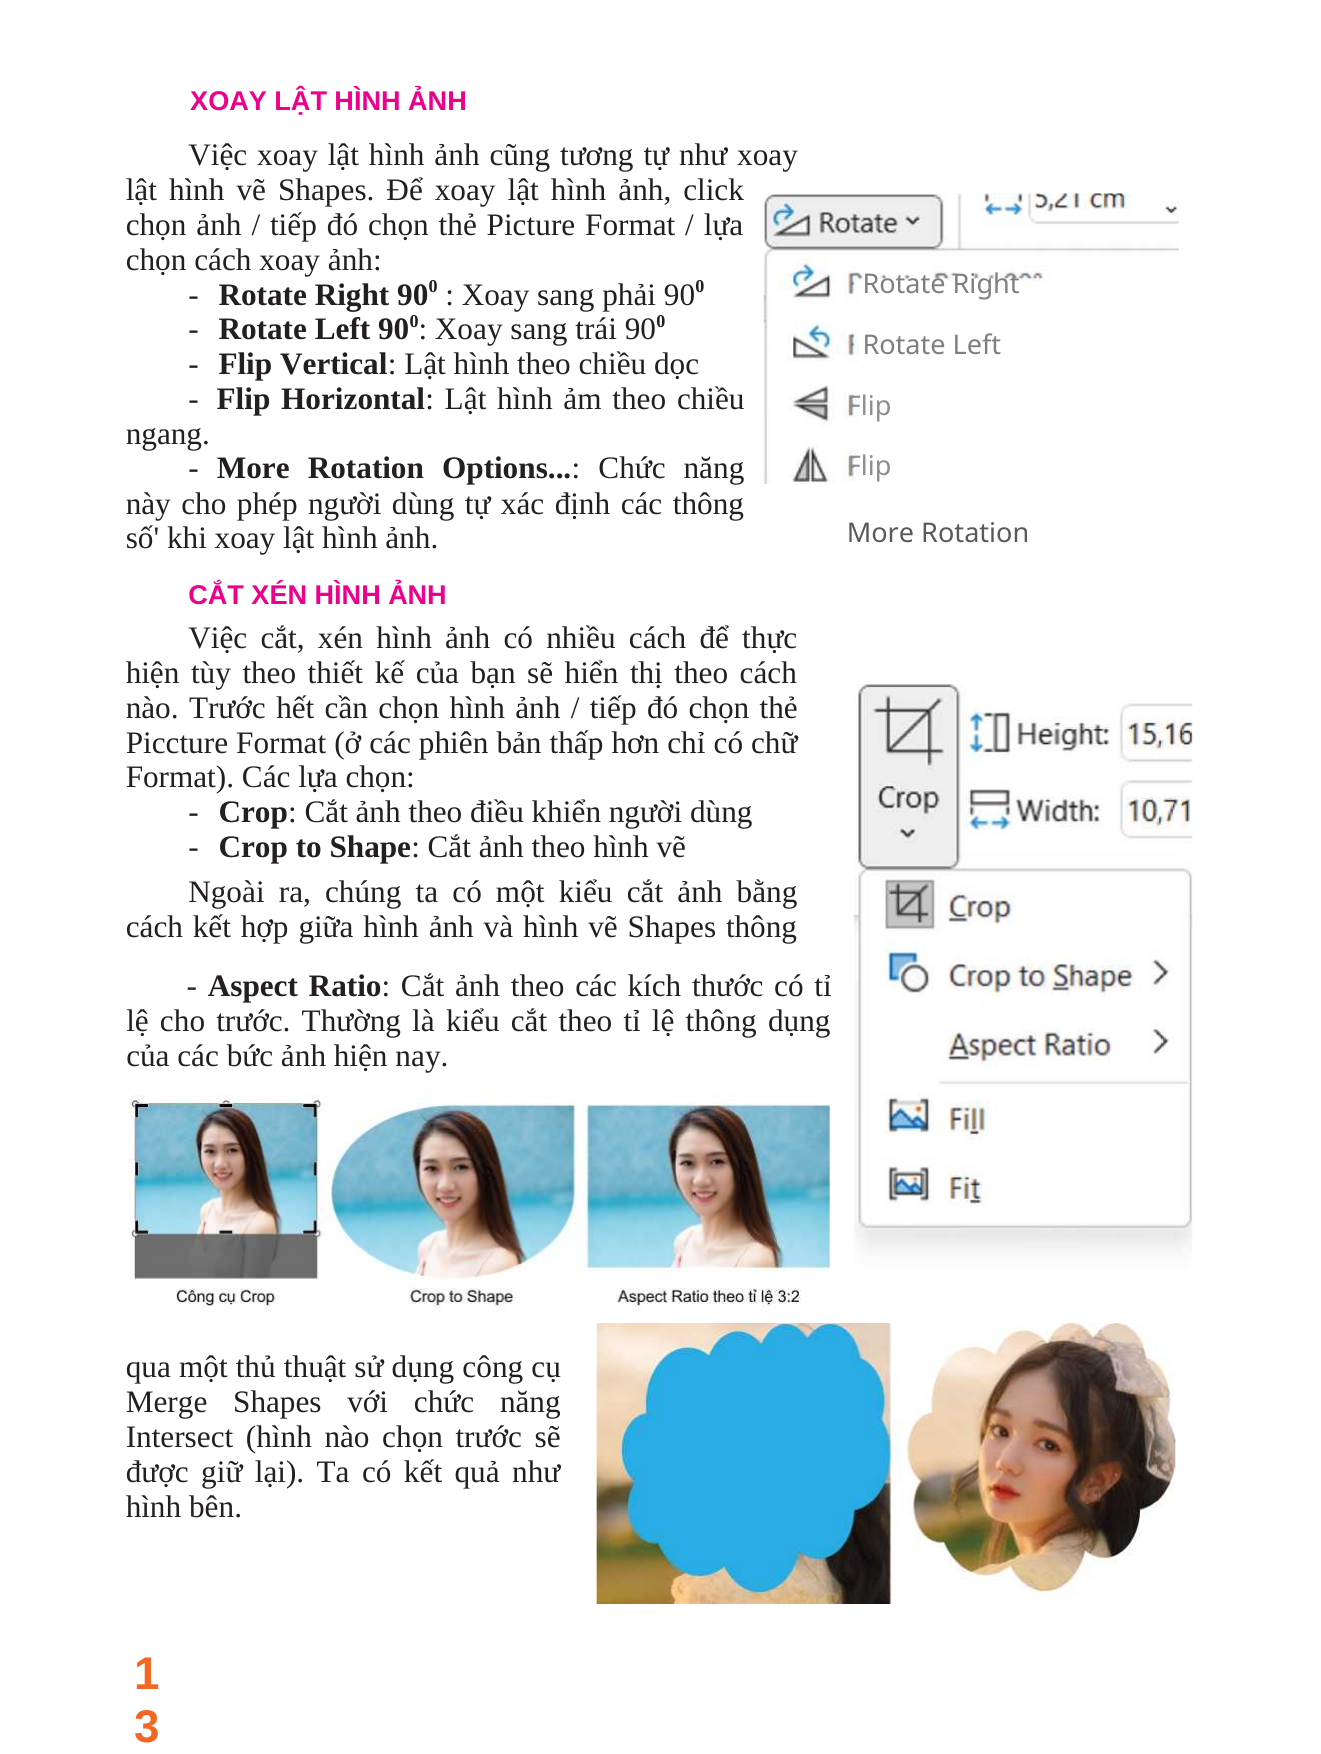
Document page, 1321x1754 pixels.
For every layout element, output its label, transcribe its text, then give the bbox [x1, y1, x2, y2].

picture [596, 1323, 1176, 1604]
text CẮT XÉN HÌNH ẢNH [126, 579, 798, 610]
picture [763, 193, 1179, 484]
picture [128, 1095, 830, 1315]
list Crop to Shape: Cắt ảnh theo hình vẽ [126, 829, 798, 864]
list Flip Vertical: Lật hình theo chiều dọc [126, 347, 763, 381]
text Việc xoay lật hình ảnh cũng tương tự như xoay lật hình vẽ Shapes. Để xoay lật hình ảnh, click chọn ảnh / tiếp đó chọn thẻ Picture Format / lựa chọn cách xoay ảnh: [126, 138, 798, 277]
list Rotate Right 900 : Xoay sang phải 900 [126, 277, 763, 312]
text - More Rotation Options...: Chức năng này cho phép người dùng tự xác định các thông số' khi xoay lật hình ảnh. [126, 451, 798, 556]
text Việc cắt, xén hình ảnh có nhiều cách để thực hiện tùy theo thiết kế của bạn sẽ hiển thị theo cách nào. Trước hết cần chọn hình ảnh / tiếp đó chọn thẻ Piccture Format (ở các phiên bản thấp hơn chỉ có chữ Format). Các lựa chọn: [126, 620, 798, 795]
list Rotate Left 900: Xoay sang trái 900 [126, 312, 763, 347]
list Flip Horizontal: Lật hình ảm theo chiều ngang. [126, 381, 763, 451]
picture [853, 684, 1193, 1290]
list Crop: Cắt ảnh theo điều khiển người dùng [126, 795, 798, 829]
